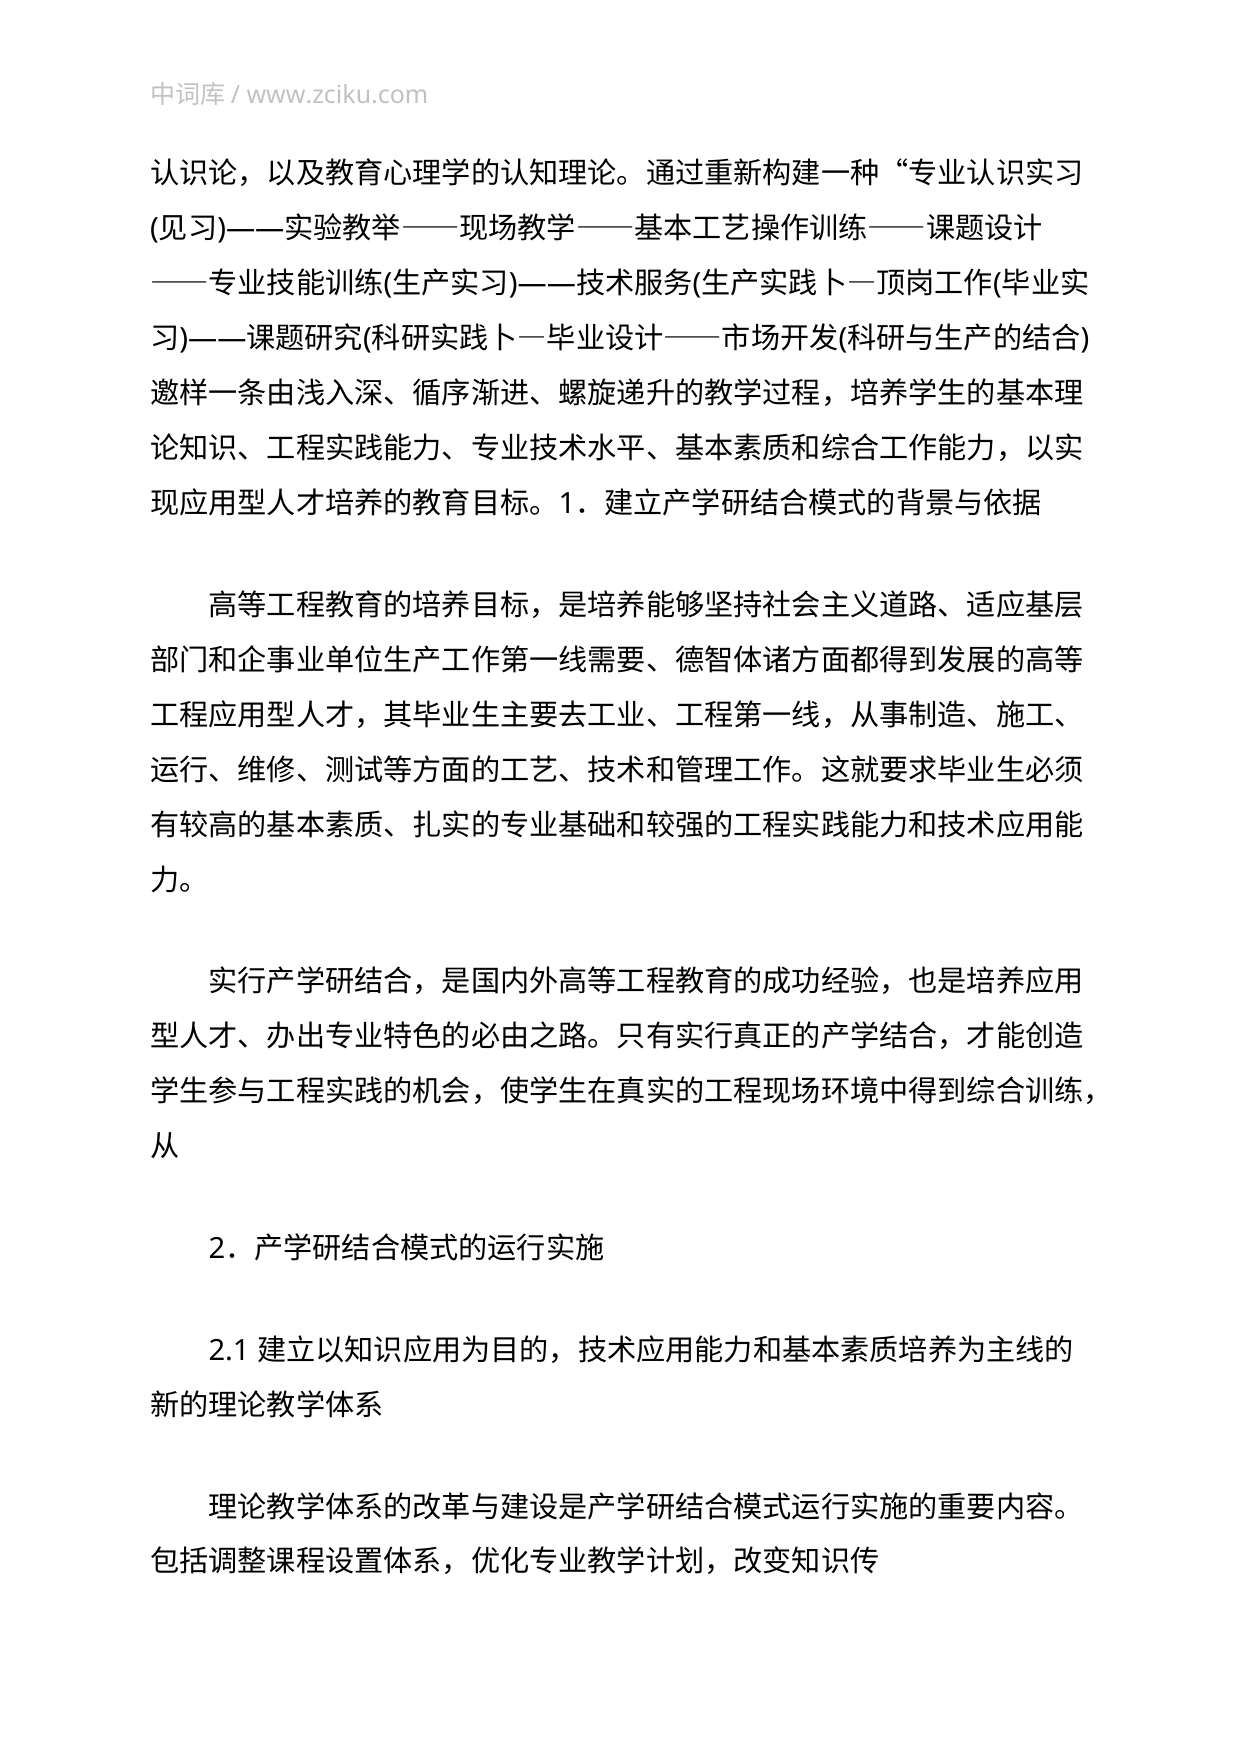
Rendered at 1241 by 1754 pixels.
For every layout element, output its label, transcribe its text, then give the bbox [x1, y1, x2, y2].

text 理论教学体系的改革与建设是产学研结合模式运行实施的重要内容。包括调整课程设置体系，优化专业教学计划，改变知识传 [150, 1483, 1090, 1580]
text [150, 150, 1090, 522]
text 2.1 建立以知识应用为目的，技术应用能力和基本素质培养为主线的新的理论教学体系 [150, 1326, 1090, 1424]
text 实行产学研结合，是国内外高等工程教育的成功经验，也是培养应用型人才、办出专业特色的必由之路。只有实行真正的产学结合，才能创造学生参与工程实践的机会，使学生在真实的工程现场环境中得到综合训练，从 [150, 958, 1090, 1165]
text 高等工程教育的培养目标，是培养能够坚持社会主义道路、适应基层部门和企事业单位生产工作第一线需要、德智体诸方面都得到发展的高等工程应用型人才，其毕业生主要去工业、工程第一线，从事制造、施工、运行、维修、测试等方面的工艺、技术和管理工作。这就要求毕业生必须有较高的基本素质、扎实的专业基础和较强的工程实践能力和技术应用能力。 [150, 582, 1090, 898]
text 2．产学研结合模式的运行实施 [150, 1224, 1090, 1267]
